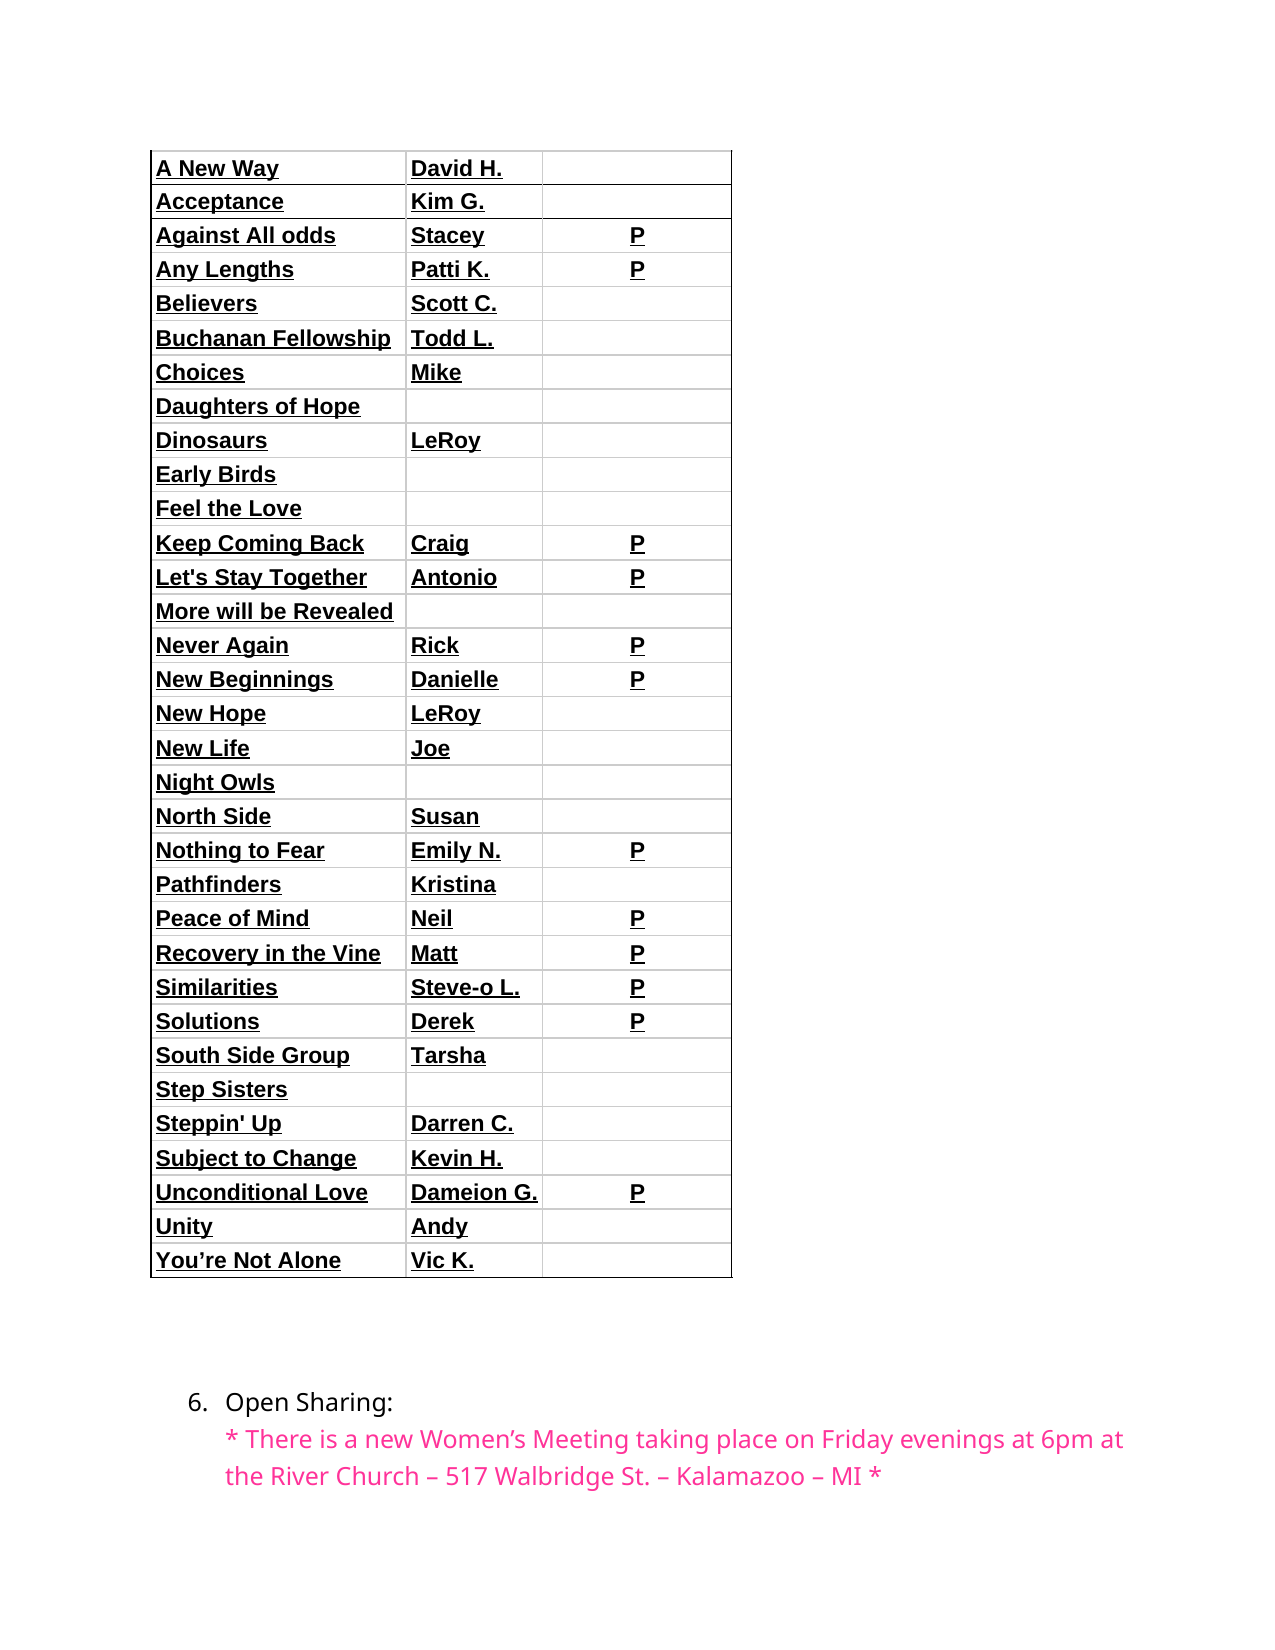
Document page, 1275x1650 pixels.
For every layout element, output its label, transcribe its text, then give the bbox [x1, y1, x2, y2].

table_cell LeRoy [407, 697, 542, 730]
table_cell Neil [407, 902, 542, 935]
table_cell [543, 1107, 731, 1140]
table_cell Keep Coming Back [152, 526, 405, 559]
table_cell New Beginnings [152, 663, 405, 696]
table_cell [543, 868, 731, 901]
table_cell More will be Revealed [152, 595, 405, 627]
table_cell Recovery in the Vine [152, 936, 405, 969]
table_cell Kim G. [407, 185, 542, 218]
table_cell Step Sisters [152, 1073, 405, 1106]
table_cell Dinosaurs [152, 424, 405, 456]
table_cell Unity [152, 1210, 405, 1242]
table_cell Vic K. [407, 1244, 542, 1276]
table_cell P [543, 834, 731, 866]
table_cell P [543, 663, 731, 696]
table_cell [407, 1073, 542, 1106]
table_cell Craig [407, 526, 542, 559]
table_cell [543, 458, 731, 491]
table_cell [407, 595, 542, 627]
table_cell [407, 766, 542, 798]
table_cell Believers [152, 287, 405, 320]
table_cell [543, 1244, 731, 1276]
table_cell Against All odds [152, 219, 405, 251]
table_cell Andy [407, 1210, 542, 1242]
table_cell P [543, 1005, 731, 1037]
table_cell Darren C. [407, 1107, 542, 1140]
table_cell P [543, 526, 731, 559]
table_cell South Side Group [152, 1039, 405, 1071]
table_cell [543, 595, 731, 627]
table_cell Solutions [152, 1005, 405, 1037]
table_cell Matt [407, 936, 542, 969]
table_cell [543, 731, 731, 764]
table_cell P [543, 629, 731, 661]
table_cell Joe [407, 731, 542, 764]
table_cell [543, 1073, 731, 1106]
table_cell Kevin H. [407, 1141, 542, 1174]
table_cell Rick [407, 629, 542, 661]
table_cell Susan [407, 800, 542, 832]
table_cell [543, 287, 731, 320]
table_cell Danielle [407, 663, 542, 696]
table_cell Pathfinders [152, 868, 405, 901]
table_cell Unconditional Love [152, 1176, 405, 1208]
table_cell Steve-o L. [407, 971, 542, 1003]
table_cell Steppin' Up [152, 1107, 405, 1140]
table_cell A New Way [152, 152, 405, 184]
table_cell [543, 152, 731, 184]
table_cell [407, 458, 542, 491]
table_cell Let's Stay Together [152, 561, 405, 593]
table_cell New Hope [152, 697, 405, 730]
table_cell Dameion G. [407, 1176, 542, 1208]
table_cell Derek [407, 1005, 542, 1037]
table_cell [543, 356, 731, 388]
table_cell [543, 697, 731, 730]
table_cell P [543, 219, 731, 251]
table_cell P [543, 253, 731, 286]
table_cell Never Again [152, 629, 405, 661]
table_cell [407, 492, 542, 525]
table_cell Stacey [407, 219, 542, 251]
table_cell [543, 424, 731, 456]
table_cell Patti K. [407, 253, 542, 286]
table_cell Early Birds [152, 458, 405, 491]
table_cell David H. [407, 152, 542, 184]
table_cell Scott C. [407, 287, 542, 320]
table_cell Night Owls [152, 766, 405, 798]
table_cell Similarities [152, 971, 405, 1003]
table_cell Kristina [407, 868, 542, 901]
table_cell P [543, 971, 731, 1003]
list Open Sharing: * There is a new Women’s Meeting taking place on Friday evenings at 6pm at the River Church – 517 Walbridge St. – Kalamazoo – MI * [187, 1385, 1125, 1492]
table_cell [543, 185, 731, 218]
table_cell Buchanan Fellowship [152, 321, 405, 354]
table_cell Nothing to Fear [152, 834, 405, 866]
table_cell Daughters of Hope [152, 390, 405, 422]
table_cell [543, 321, 731, 354]
table_cell [543, 1210, 731, 1242]
table_cell [543, 800, 731, 832]
table_cell Acceptance [152, 185, 405, 218]
table_cell P [543, 561, 731, 593]
table_cell [543, 390, 731, 422]
table_cell North Side [152, 800, 405, 832]
table_cell Emily N. [407, 834, 542, 866]
table_cell Any Lengths [152, 253, 405, 286]
table_cell [543, 492, 731, 525]
table_cell Subject to Change [152, 1141, 405, 1174]
table_cell [543, 1039, 731, 1071]
table_cell Mike [407, 356, 542, 388]
table_cell Feel the Love [152, 492, 405, 525]
table_cell Antonio [407, 561, 542, 593]
table_cell You’re Not Alone [152, 1244, 405, 1276]
table_cell P [543, 936, 731, 969]
table_cell Todd L. [407, 321, 542, 354]
table_cell LeRoy [407, 424, 542, 456]
table_cell Choices [152, 356, 405, 388]
table_cell Tarsha [407, 1039, 542, 1071]
table_cell [407, 390, 542, 422]
table_cell [543, 1141, 731, 1174]
table_cell P [543, 902, 731, 935]
table_cell Peace of Mind [152, 902, 405, 935]
table_cell New Life [152, 731, 405, 764]
table_cell P [543, 1176, 731, 1208]
table_cell [543, 766, 731, 798]
